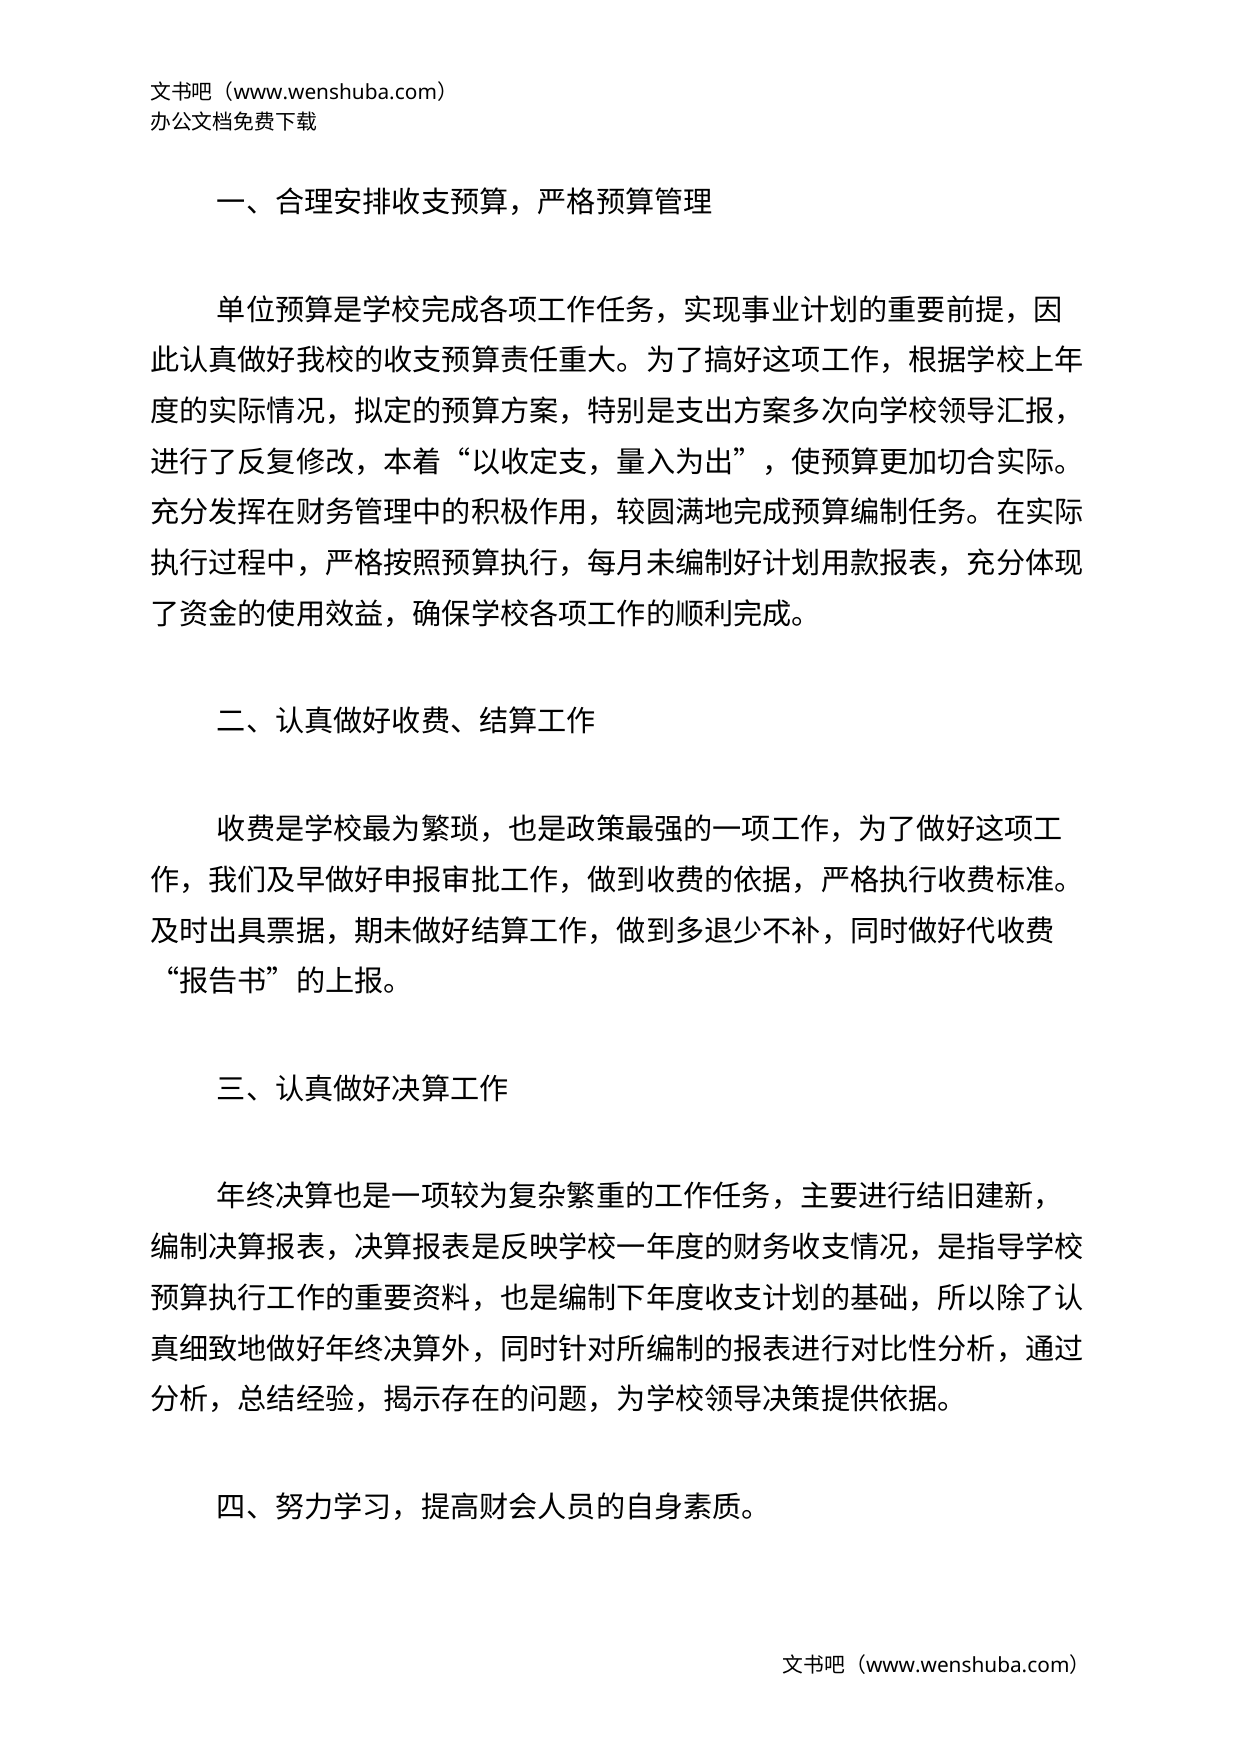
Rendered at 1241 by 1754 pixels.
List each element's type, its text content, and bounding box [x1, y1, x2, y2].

text 收费是学校最为繁琐，也是政策最强的一项工作，为了做好这项工作，我们及早做好申报审批工作，做到收费的依据，严格执行收费标准。及时出具票据，期未做好结算工作，做到多退少不补，同时做好代收费“报告书”的上报。 [150, 806, 1090, 1000]
text 单位预算是学校完成各项工作任务，实现事业计划的重要前提，因此认真做好我校的收支预算责任重大。为了搞好这项工作，根据学校上年度的实际情况，拟定的预算方案，特别是支出方案多次向学校领导汇报，进行了反复修改，本着“以收定支，量入为出”，使预算更加切合实际。充分发挥在财务管理中的积极作用，较圆满地完成预算编制任务。在实际执行过程中，严格按照预算执行，每月未编制好计划用款报表，充分体现了资金的使用效益，确保学校各项工作的顺利完成。 [150, 286, 1090, 633]
text 四、努力学习，提高财会人员的自身素质。 [150, 1483, 1090, 1526]
text 二、认真做好收费、结算工作 [150, 698, 1090, 740]
text 一、合理安排收支预算，严格预算管理 [150, 178, 1090, 221]
text 年终决算也是一项较为复杂繁重的工作任务，主要进行结旧建新，编制决算报表，决算报表是反映学校一年度的财务收支情况，是指导学校预算执行工作的重要资料，也是编制下年度收支计划的基础，所以除了认真细致地做好年终决算外，同时针对所编制的报表进行对比性分析，通过分析，总结经验，揭示存在的问题，为学校领导决策提供依据。 [150, 1173, 1090, 1418]
text 三、认真做好决算工作 [150, 1065, 1090, 1108]
